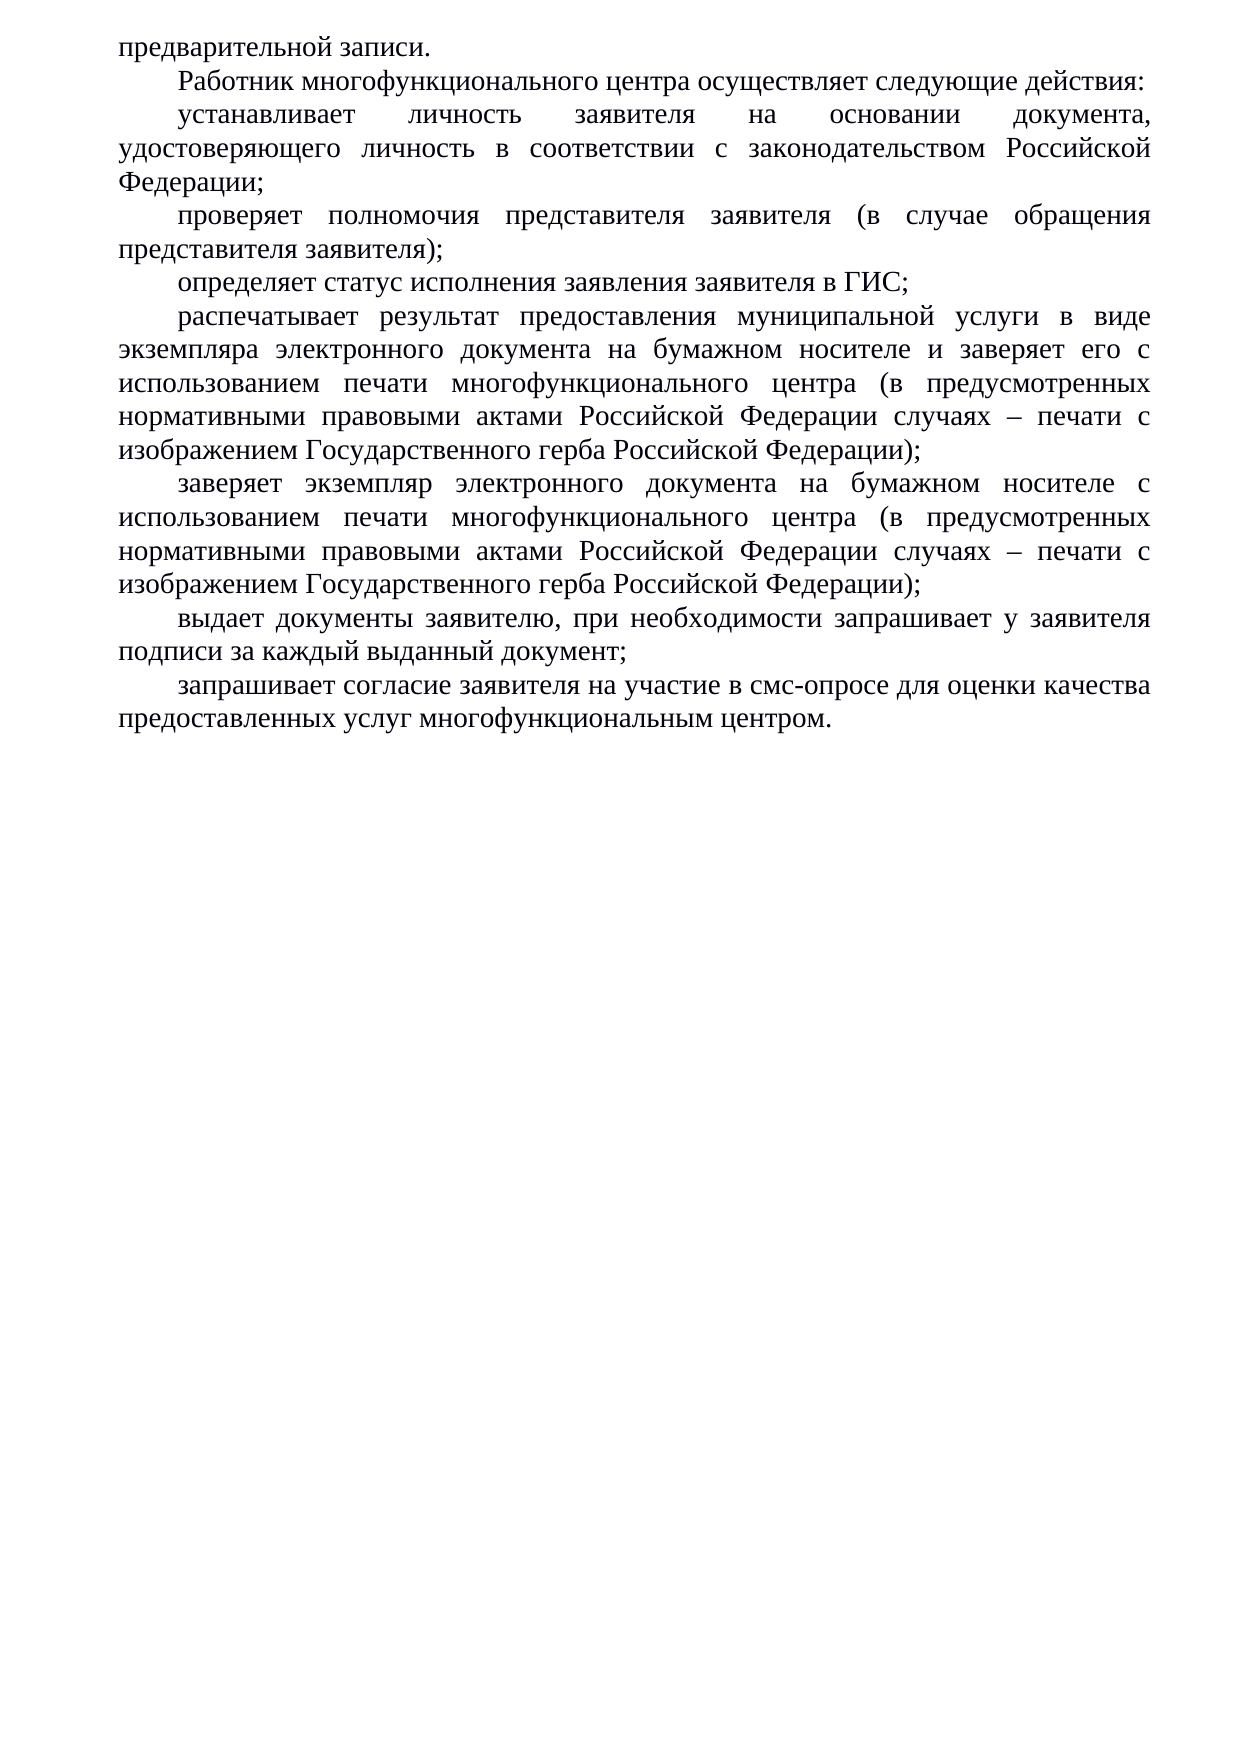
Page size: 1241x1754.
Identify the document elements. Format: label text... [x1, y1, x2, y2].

text запрашивает согласие заявителя на участие в смс-опросе для оценки качества предоставленных услуг многофункциональным центром. [118, 667, 1152, 734]
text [118, 29, 1152, 63]
text Работник многофункционального центра осуществляет следующие действия: [118, 63, 1152, 97]
text заверяет экземпляр электронного документа на бумажном носителе с использованием печати многофункционального центра (в предусмотренных нормативными правовыми актами Российской Федерации случаях – печати с изображением Государственного герба Российской Федерации); [118, 466, 1152, 600]
text устанавливает личность заявителя на основании документа, удостоверяющего личность в соответствии с законодательством Российской Федерации; [118, 97, 1152, 197]
text распечатывает результат предоставления муниципальной услуги в виде экземпляра электронного документа на бумажном носителе и заверяет его с использованием печати многофункционального центра (в предусмотренных нормативными правовыми актами Российской Федерации случаях – печати с изображением Государственного герба Российской Федерации); [118, 298, 1152, 466]
text проверяет полномочия представителя заявителя (в случае обращения представителя заявителя); [118, 197, 1152, 264]
text определяет статус исполнения заявления заявителя в ГИС; [118, 264, 1152, 298]
text выдает документы заявителю, при необходимости запрашивает у заявителя подписи за каждый выданный документ; [118, 600, 1152, 667]
